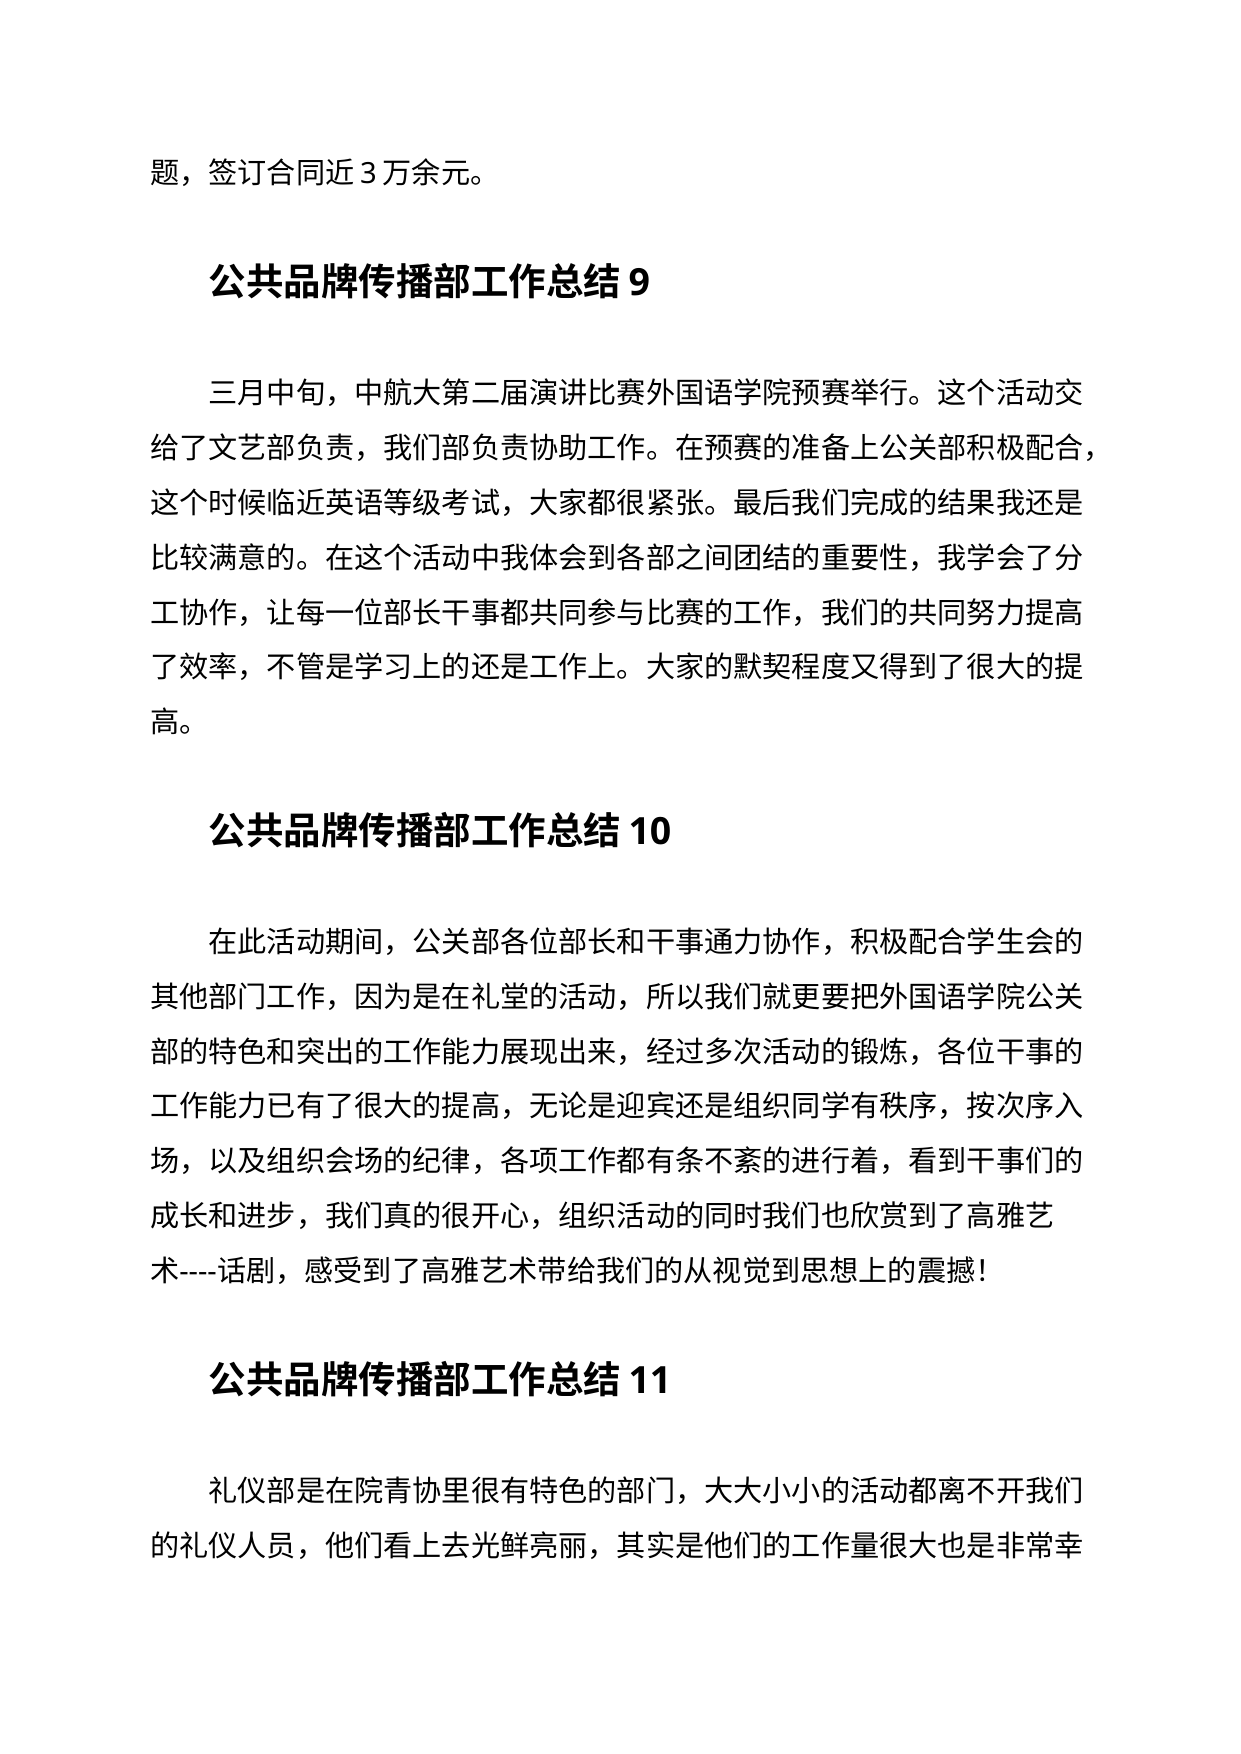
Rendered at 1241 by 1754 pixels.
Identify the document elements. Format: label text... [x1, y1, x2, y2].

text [150, 1467, 1090, 1564]
text 公共品牌传播部工作总结11 [150, 1350, 1090, 1404]
text 公共品牌传播部工作总结10 [150, 801, 1090, 855]
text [150, 150, 1090, 192]
text 在此活动期间，公关部各位部长和干事通力协作，积极配合学生会的其他部门工作，因为是在礼堂的活动，所以我们就更要把外国语学院公关部的特色和突出的工作能力展现出来，经过多次活动的锻炼，各位干事的工作能力已有了很大的提高，无论是迎宾还是组织同学有秩序，按次序入场，以及组织会场的纪律，各项工作都有条不紊的进行着，看到干事们的成长和进步，我们真的很开心，组织活动的同时我们也欣赏到了高雅艺术----话剧，感受到了高雅艺术带给我们的从视觉到思想上的震撼！ [150, 918, 1090, 1290]
text 公共品牌传播部工作总结9 [150, 252, 1090, 306]
text 三月中旬，中航大第二届演讲比赛外国语学院预赛举行。这个活动交给了文艺部负责，我们部负责协助工作。在预赛的准备上公关部积极配合，这个时候临近英语等级考试，大家都很紧张。最后我们完成的结果我还是比较满意的。在这个活动中我体会到各部之间团结的重要性，我学会了分工协作，让每一位部长干事都共同参与比赛的工作，我们的共同努力提高了效率，不管是学习上的还是工作上。大家的默契程度又得到了很大的提高。 [150, 369, 1090, 741]
